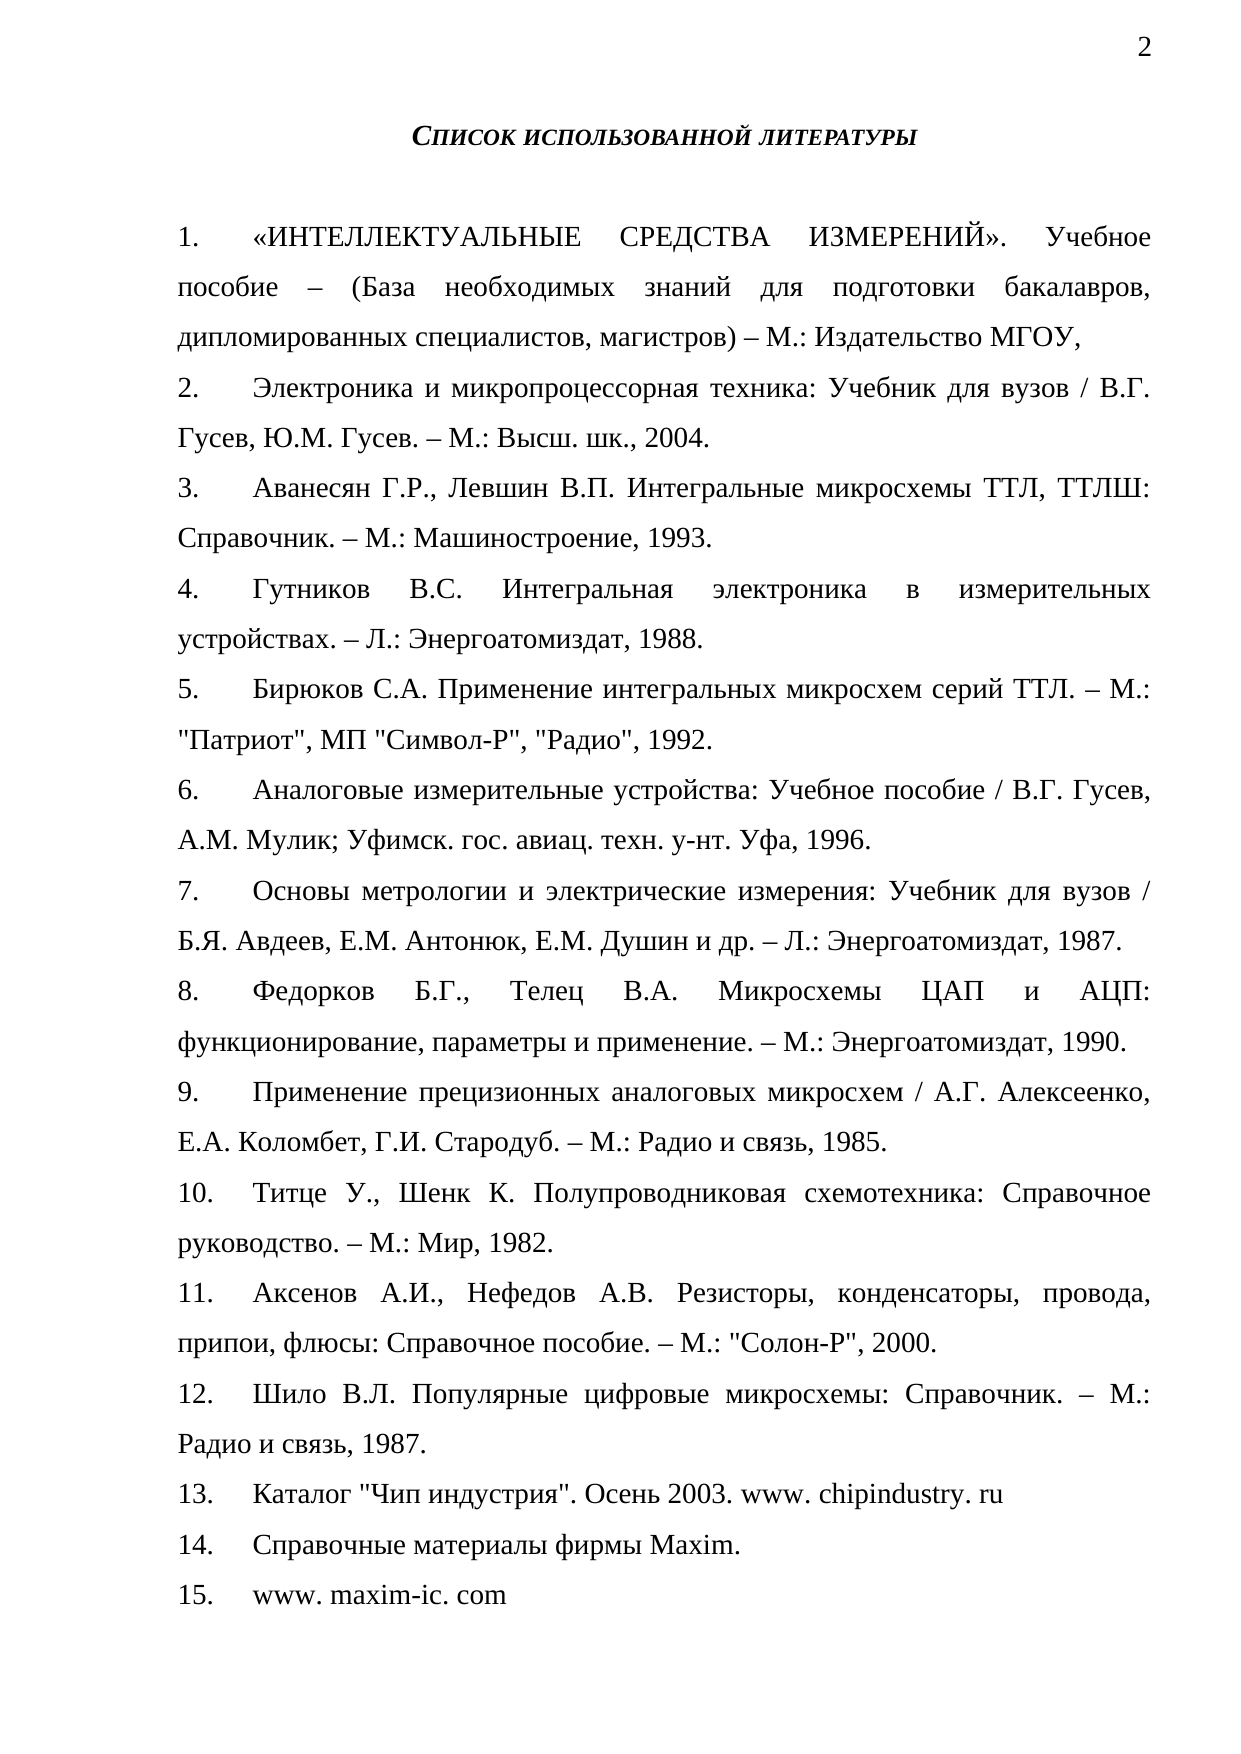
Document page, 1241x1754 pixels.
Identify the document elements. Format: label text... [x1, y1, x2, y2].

text Каталог "Чип индустрия". Осень 2003. www. chipindustry. ru [177, 1477, 1152, 1510]
text Аванесян Г.Р., Левшин В.П. Интегральные микросхемы ТТЛ, ТТЛШ: Справочник. – М.: Машиностроение, 1993. [177, 470, 1152, 554]
text Бирюков С.А. Применение интегральных микросхем серий ТТЛ. – М.: "Патриот", МП "Символ-Р", "Радио", 1992. [177, 672, 1152, 755]
text Гутников В.С. Интегральная электроника в измерительных устройствах. – Л.: Энергоатомиздат, 1988. [177, 571, 1152, 655]
text Применение прецизионных аналоговых микросхем / А.Г. Алексеенко, Е.А. Коломбет, Г.И. Стародуб. – М.: Радио и связь, 1985. [177, 1074, 1152, 1158]
text Справочные материалы фирмы Maxim. [177, 1527, 1152, 1560]
text Аксенов А.И., Нефедов А.В. Резисторы, конденсаторы, провода, припои, флюсы: Справочное пособие. – М.: "Солон-Р", 2000. [177, 1275, 1152, 1359]
subtitle Список использованной литературы [177, 118, 1152, 152]
text Федорков Б.Г., Телец В.А. Микросхемы ЦАП и АЦП: функционирование, параметры и применение. – М.: Энергоатомиздат, 1990. [177, 973, 1152, 1057]
text Шило В.Л. Популярные цифровые микросхемы: Справочник. – М.: Радио и связь, 1987. [177, 1376, 1152, 1460]
text Основы метрологии и электрические измерения: Учебник для вузов / Б.Я. Авдеев, Е.М. Антонюк, Е.М. Душин и др. – Л.: Энергоатомиздат, 1987. [177, 873, 1152, 957]
text Титце У., Шенк К. Полупроводниковая схемотехника: Справочное руководство. – М.: Мир, 1982. [177, 1175, 1152, 1258]
text Электроника и микропроцессорная техника: Учебник для вузов / В.Г. Гусев, Ю.М. Гусев. – М.: Высш. шк., 2004. [177, 370, 1152, 453]
text www. maxim-ic. com [177, 1577, 1152, 1611]
text Аналоговые измерительные устройства: Учебное пособие / В.Г. Гусев, А.М. Мулик; Уфимск. гос. авиац. техн. у-нт. Уфа, 1996. [177, 772, 1152, 856]
text «ИНТЕЛЛЕКТУАЛЬНЫЕ СРЕДСТВА ИЗМЕРЕНИЙ». Учебное пособие – (База необходимых знаний для подготовки бакалавров, дипломированных специалистов, магистров) – М.: Издательство МГОУ, [177, 219, 1152, 353]
